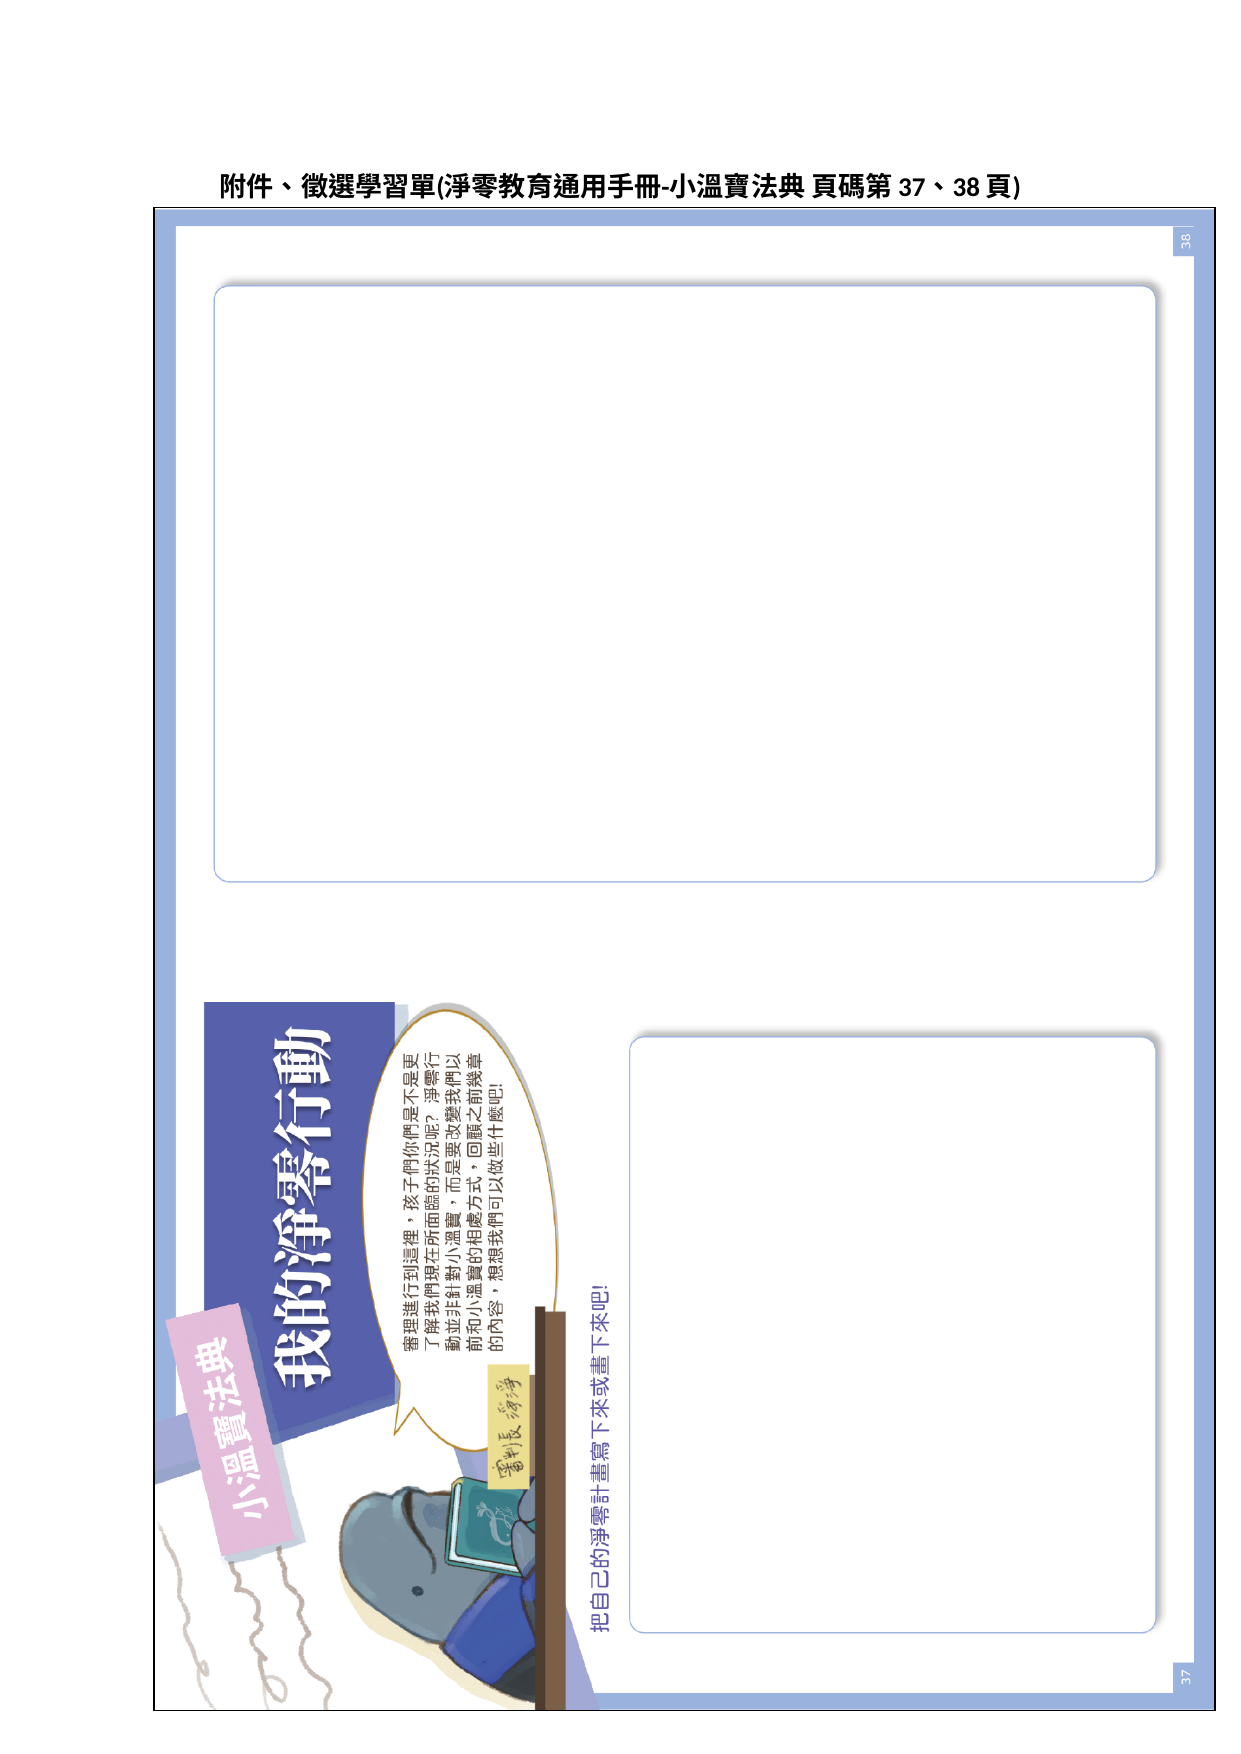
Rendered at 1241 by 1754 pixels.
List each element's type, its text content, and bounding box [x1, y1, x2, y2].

text 附件、徵選學習單(淨零教育通用手冊-小溫寶法典 頁碼第37、38頁) [187, 164, 1053, 204]
picture [155, 208, 1213, 1707]
